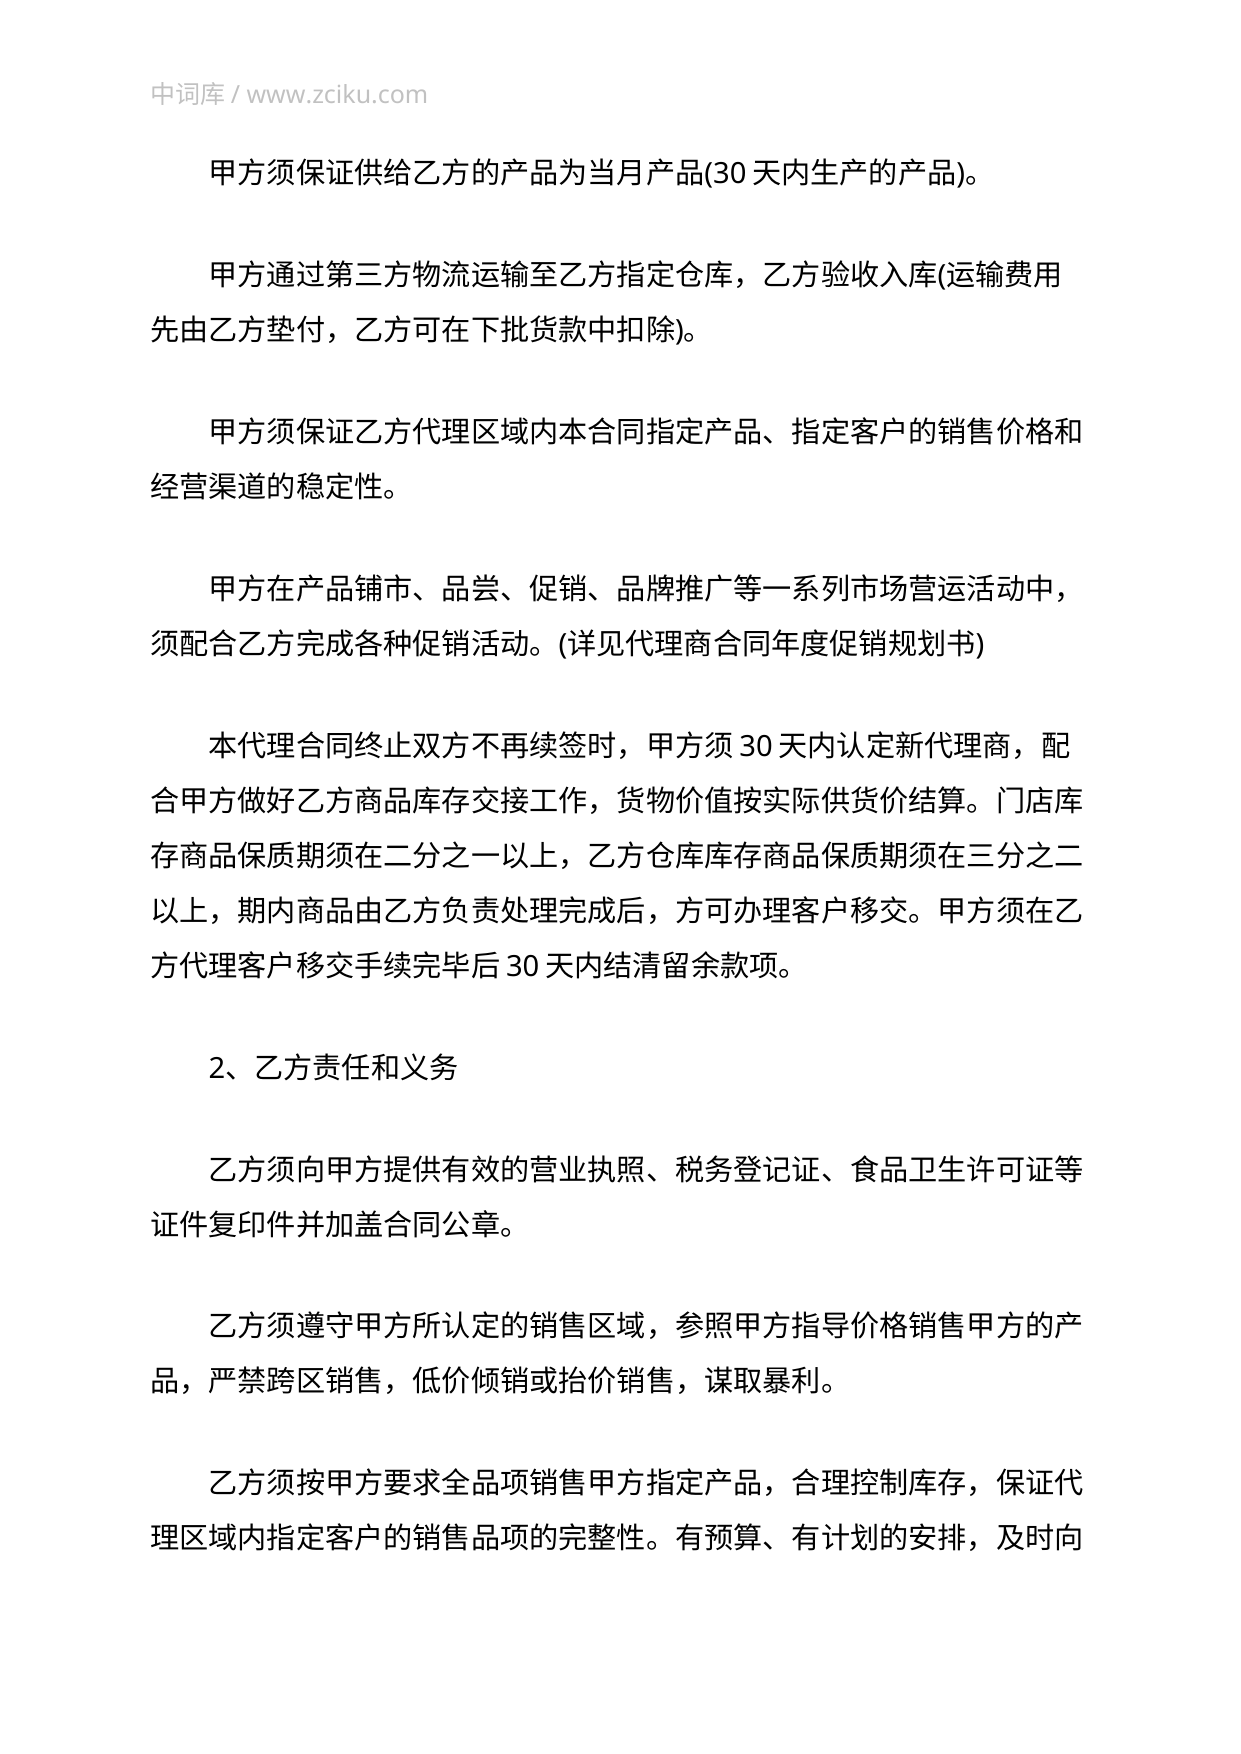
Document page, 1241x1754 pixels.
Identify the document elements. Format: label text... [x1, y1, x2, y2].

text 乙方须向甲方提供有效的营业执照、税务登记证、食品卫生许可证等证件复印件并加盖合同公章。 [150, 1146, 1090, 1243]
text 甲方须保证供给乙方的产品为当月产品(30天内生产的产品)。 [150, 150, 1090, 192]
text 甲方通过第三方物流运输至乙方指定仓库，乙方验收入库(运输费用先由乙方垫付，乙方可在下批货款中扣除)。 [150, 252, 1090, 349]
text 本代理合同终止双方不再续签时，甲方须30天内认定新代理商，配合甲方做好乙方商品库存交接工作，货物价值按实际供货价结算。门店库存商品保质期须在二分之一以上，乙方仓库库存商品保质期须在三分之二以上，期内商品由乙方负责处理完成后，方可办理客户移交。甲方须在乙方代理客户移交手续完毕后30天内结清留余款项。 [150, 722, 1090, 984]
text 甲方在产品铺市、品尝、促销、品牌推广等一系列市场营运活动中，须配合乙方完成各种促销活动。(详见代理商合同年度促销规划书) [150, 566, 1090, 663]
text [150, 1459, 1090, 1557]
text 乙方须遵守甲方所认定的销售区域，参照甲方指导价格销售甲方的产品，严禁跨区销售，低价倾销或抬价销售，谋取暴利。 [150, 1303, 1090, 1400]
text 2、乙方责任和义务 [150, 1044, 1090, 1087]
text 甲方须保证乙方代理区域内本合同指定产品、指定客户的销售价格和经营渠道的稳定性。 [150, 409, 1090, 506]
